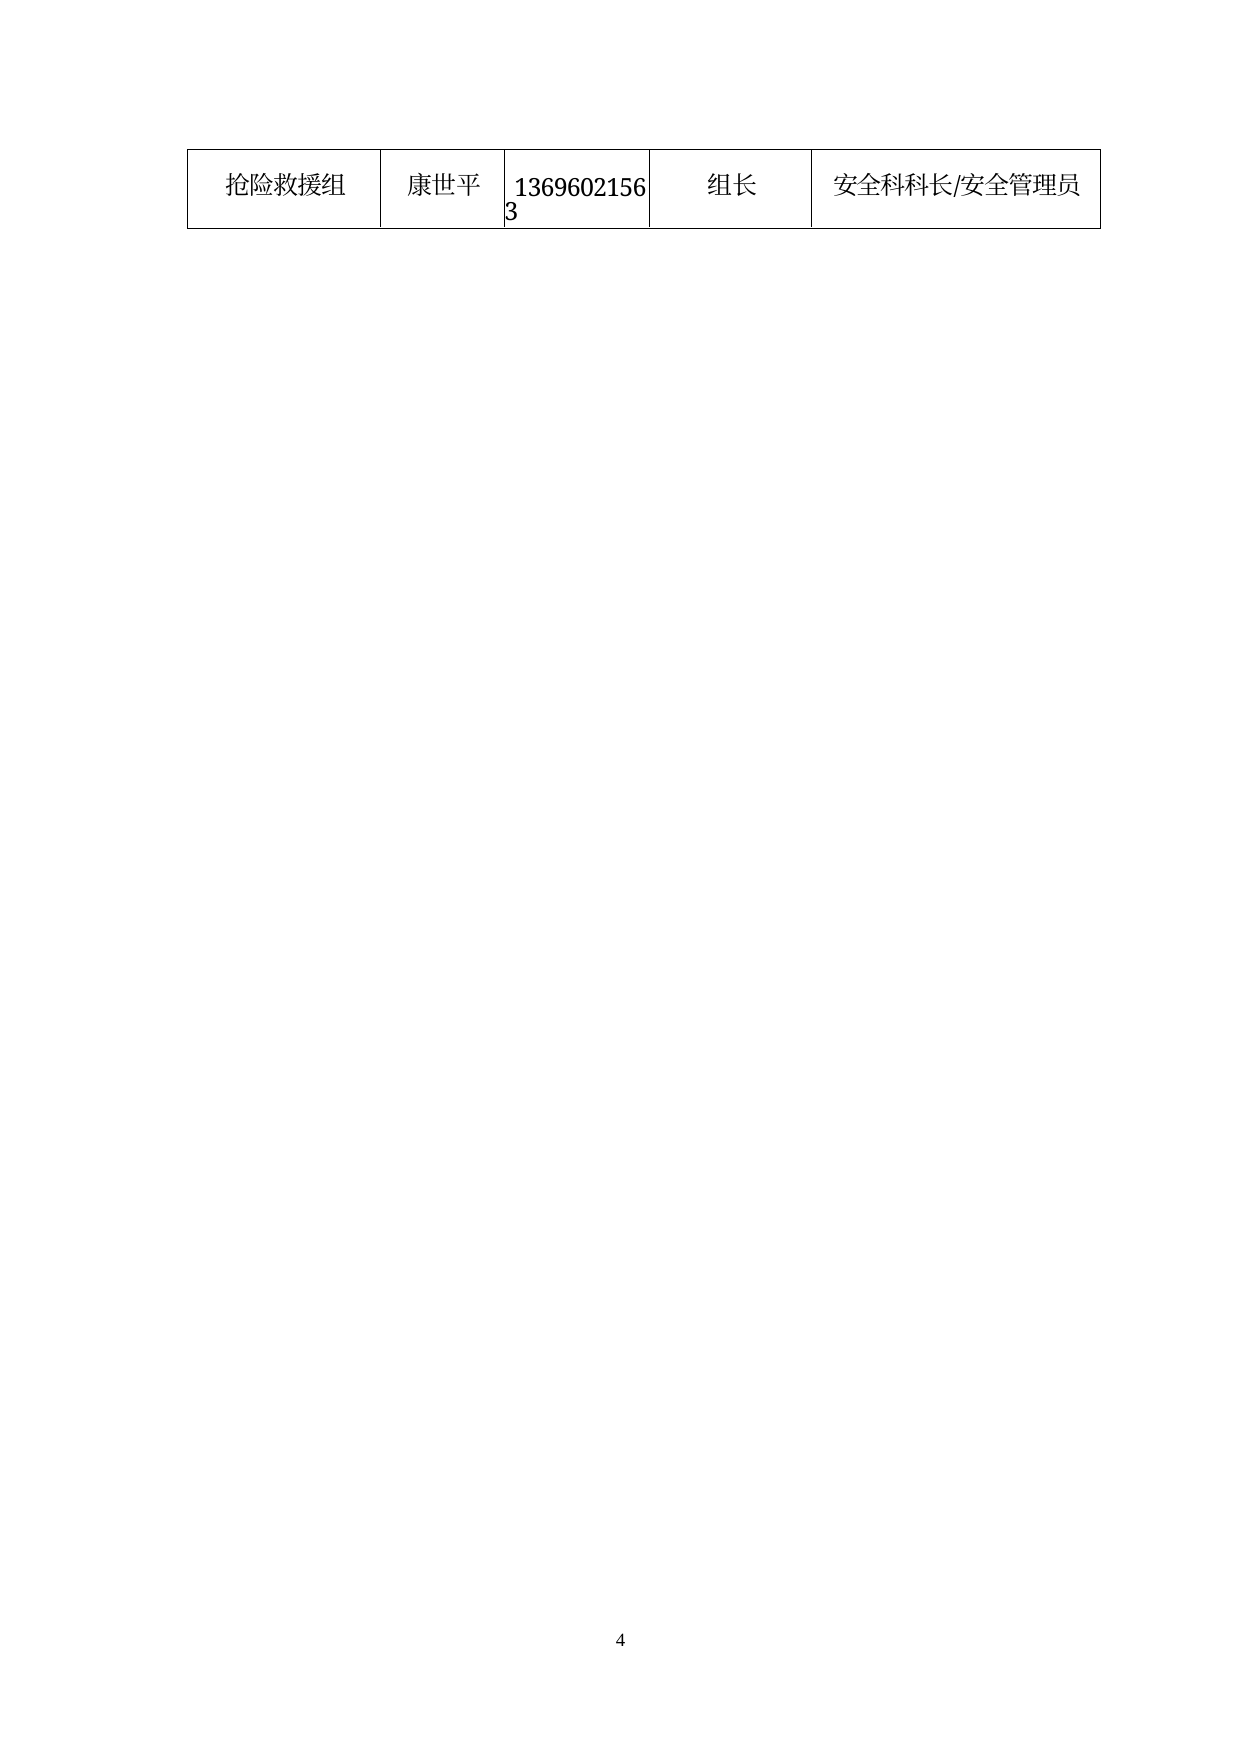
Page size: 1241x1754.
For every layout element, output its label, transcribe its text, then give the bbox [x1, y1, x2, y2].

table_cell 组长 [650, 150, 811, 227]
table_cell 13696021563 [505, 150, 649, 227]
table_cell 安全科科长/安全管理员 [812, 150, 1100, 227]
table_cell 抢险救援组 [188, 150, 380, 227]
table_cell 康世平 [381, 150, 504, 227]
